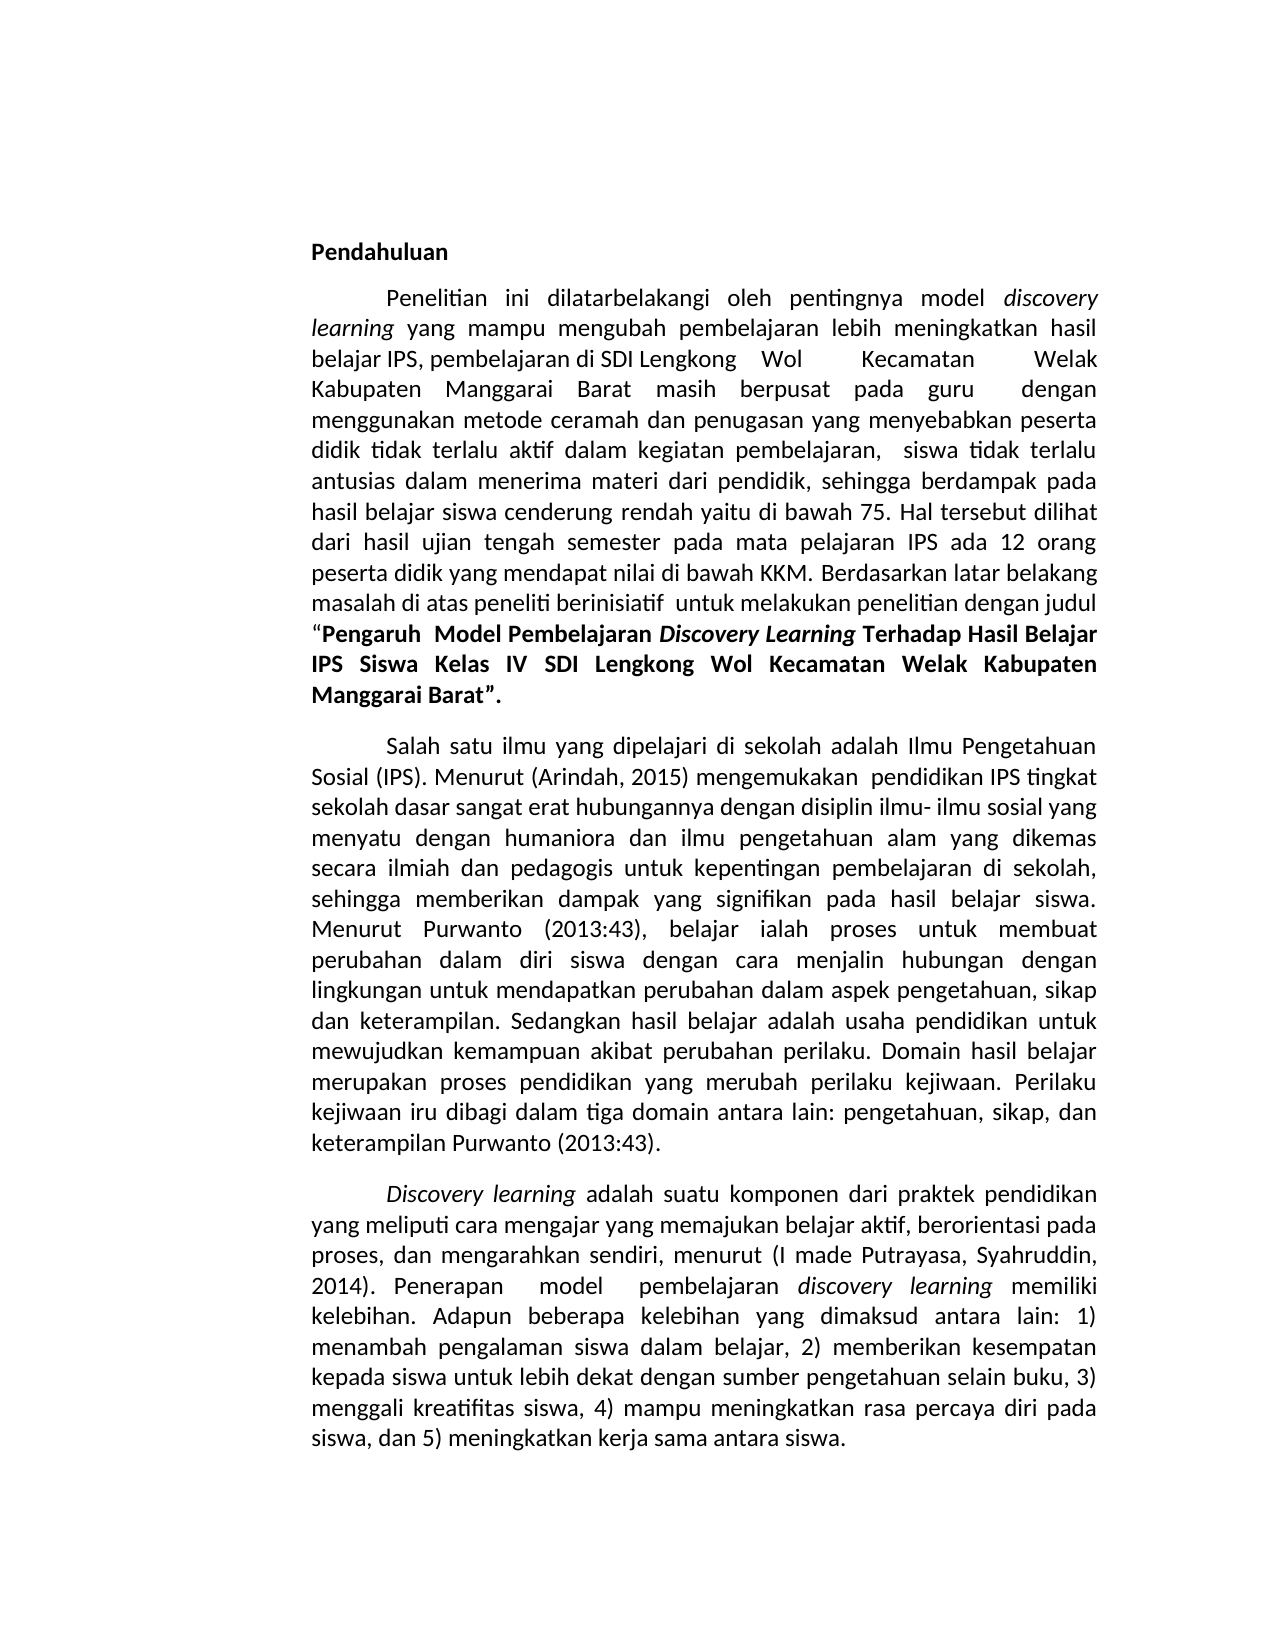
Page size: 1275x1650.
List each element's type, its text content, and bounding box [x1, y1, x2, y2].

text Discovery learning adalah suatu komponen dari praktek pendidikan yang meliputi cara mengajar yang memajukan belajar aktif, berorientasi pada proses, dan mengarahkan sendiri, menurut (I made Putrayasa, Syahruddin, 2014). Penerapan model pembelajaran discovery learning memiliki kelebihan. Adapun beberapa kelebihan yang dimaksud antara lain: 1) menambah pengalaman siswa dalam belajar, 2) memberikan kesempatan kepada siswa untuk lebih dekat dengan sumber pengetahuan selain buku, 3) menggali kreatifitas siswa, 4) mampu meningkatkan rasa percaya diri pada siswa, dan 5) meningkatkan kerja sama antara siswa. [311, 1178, 1098, 1453]
text Salah satu ilmu yang dipelajari di sekolah adalah Ilmu Pengetahuan Sosial (IPS). Menurut (Arindah, 2015) mengemukakan pendidikan IPS tingkat sekolah dasar sangat erat hubungannya dengan disiplin ilmu- ilmu sosial yang menyatu dengan humaniora dan ilmu pengetahuan alam yang dikemas secara ilmiah dan pedagogis untuk kepentingan pembelajaran di sekolah, sehingga memberikan dampak yang signifikan pada hasil belajar siswa. Menurut Purwanto (2013:43), belajar ialah proses untuk membuat perubahan dalam diri siswa dengan cara menjalin hubungan dengan lingkungan untuk mendapatkan perubahan dalam aspek pengetahuan, sikap dan keterampilan. Sedangkan hasil belajar adalah usaha pendidikan untuk mewujudkan kemampuan akibat perubahan perilaku. Domain hasil belajar merupakan proses pendidikan yang merubah perilaku kejiwaan. Perilaku kejiwaan iru dibagi dalam tiga domain antara lain: pengetahuan, sikap, dan keterampilan Purwanto (2013:43). [311, 730, 1098, 1157]
text Pendahuluan [236, 236, 1098, 267]
text Penelitian ini dilatarbelakangi oleh pentingnya model discovery learning yang mampu mengubah pembelajaran lebih meningkatkan hasil belajar IPS, pembelajaran di SDI Lengkong Wol Kecamatan Welak Kabupaten Manggarai Barat masih berpusat pada guru dengan menggunakan metode ceramah dan penugasan yang menyebabkan peserta didik tidak terlalu aktif dalam kegiatan pembelajaran, siswa tidak terlalu antusias dalam menerima materi dari pendidik, sehingga berdampak pada hasil belajar siswa cenderung rendah yaitu di bawah 75. Hal tersebut dilihat dari hasil ujian tengah semester pada mata pelajaran IPS ada 12 orang peserta didik yang mendapat nilai di bawah KKM. Berdasarkan latar belakang masalah di atas peneliti berinisiatif untuk melakukan penelitian dengan judul “Pengaruh Model Pembelajaran Discovery Learning Terhadap Hasil Belajar IPS Siswa Kelas IV SDI Lengkong Wol Kecamatan Welak Kabupaten Manggarai Barat”. [311, 282, 1098, 709]
